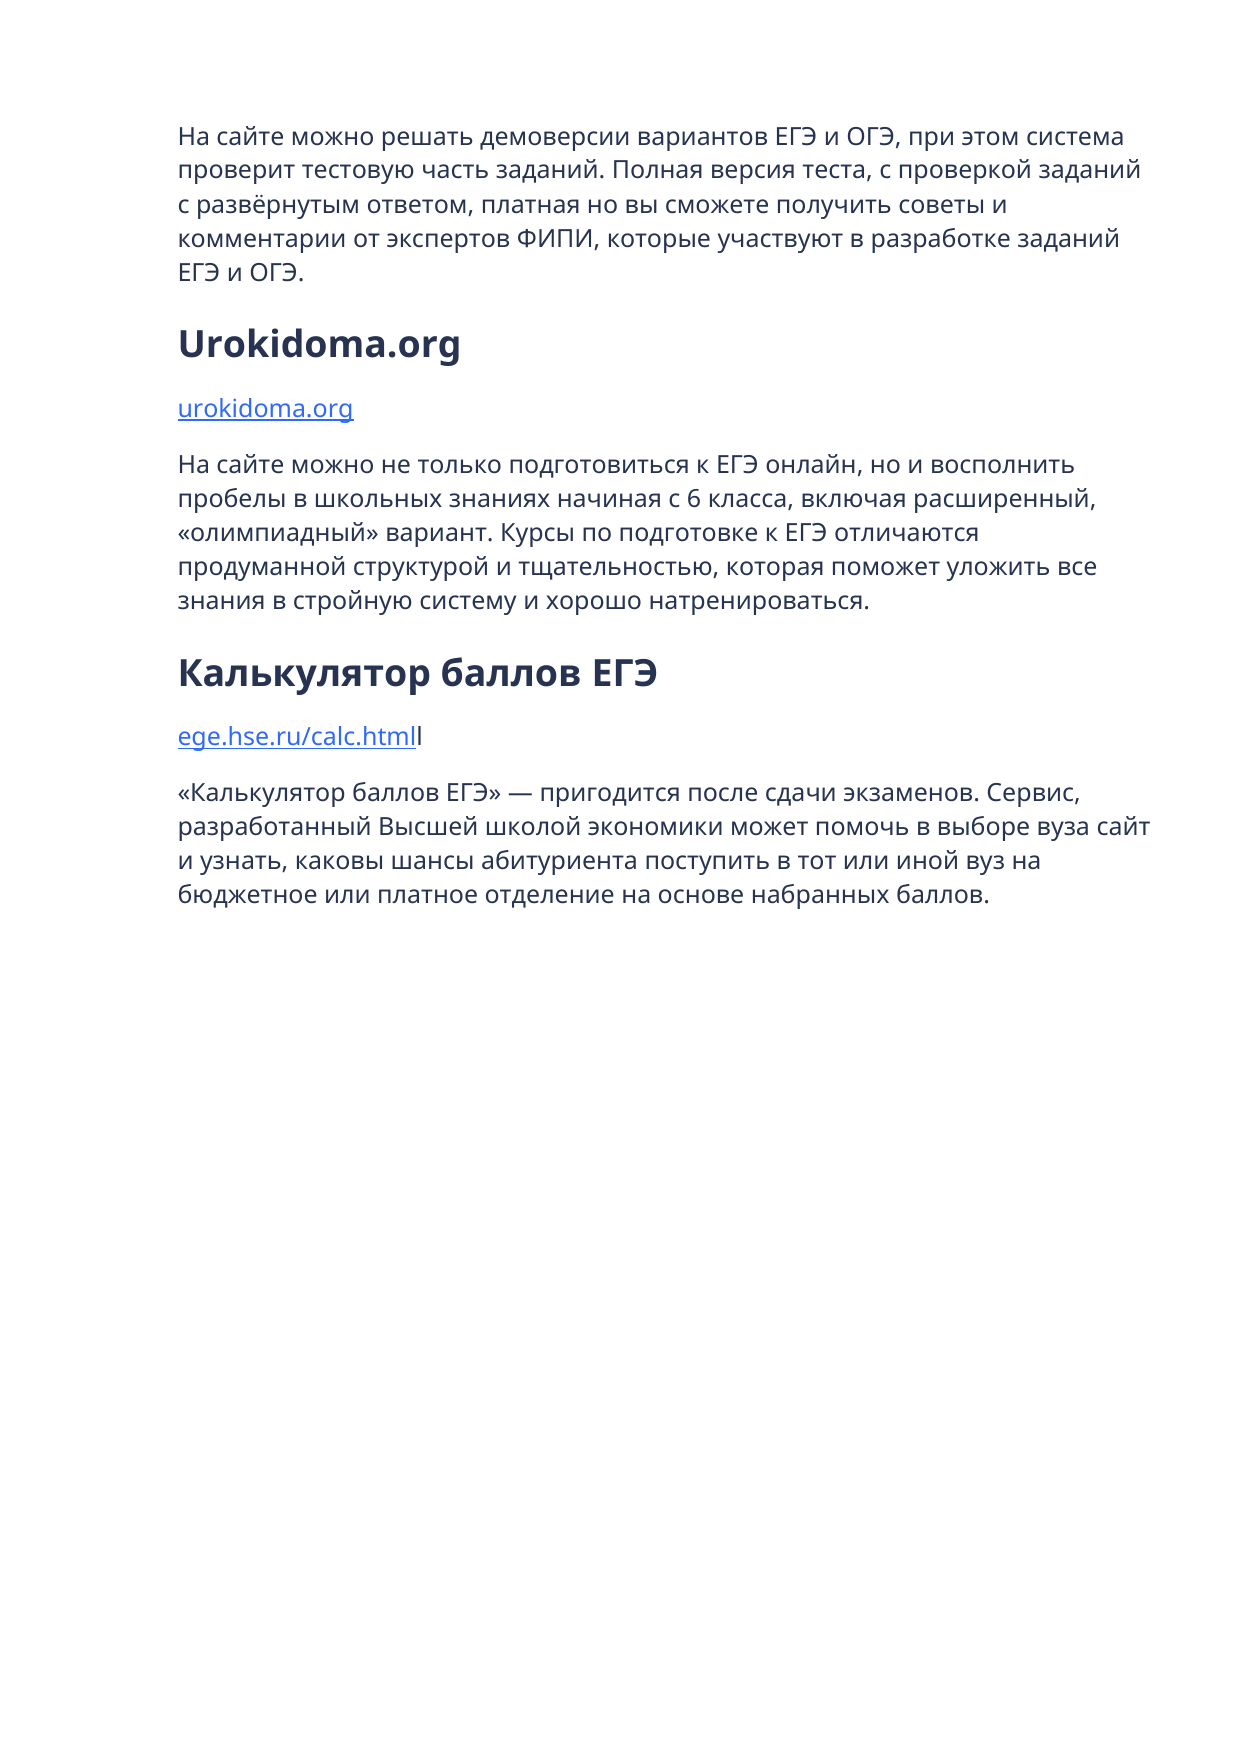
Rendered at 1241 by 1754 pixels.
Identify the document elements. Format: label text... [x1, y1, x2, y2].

text «Калькулятор баллов ЕГЭ» — пригодится после сдачи экзаменов. Сервис, разработанный Высшей школой экономики может помочь в выборе вуза сайт и узнать, каковы шансы абитуриента поступить в тот или иной вуз на бюджетное или платное отделение на основе набранных баллов. [177, 775, 1152, 911]
text urokidoma.org [177, 391, 1152, 424]
text На сайте можно не только подготовиться к ЕГЭ онлайн, но и восполнить пробелы в школьных знаниях начиная с 6 класса, включая расширенный, «олимпиадный» вариант. Курсы по подготовке к ЕГЭ отличаются продуманной структурой и тщательностью, которая поможет уложить все знания в стройную систему и хорошо натренироваться. [177, 446, 1152, 617]
text Urokidoma.org [177, 318, 1152, 369]
text ege.hse.ru/calc.htmll [177, 719, 1152, 753]
text На сайте можно решать демоверсии вариантов ЕГЭ и ОГЭ, при этом система проверит тестовую часть заданий. Полная версия теста, с проверкой заданий с развёрнутым ответом, платная но вы сможете получить советы и комментарии от экспертов ФИПИ, которые участвуют в разработке заданий ЕГЭ и ОГЭ. [177, 118, 1152, 288]
text Калькулятор баллов ЕГЭ [177, 646, 1152, 697]
